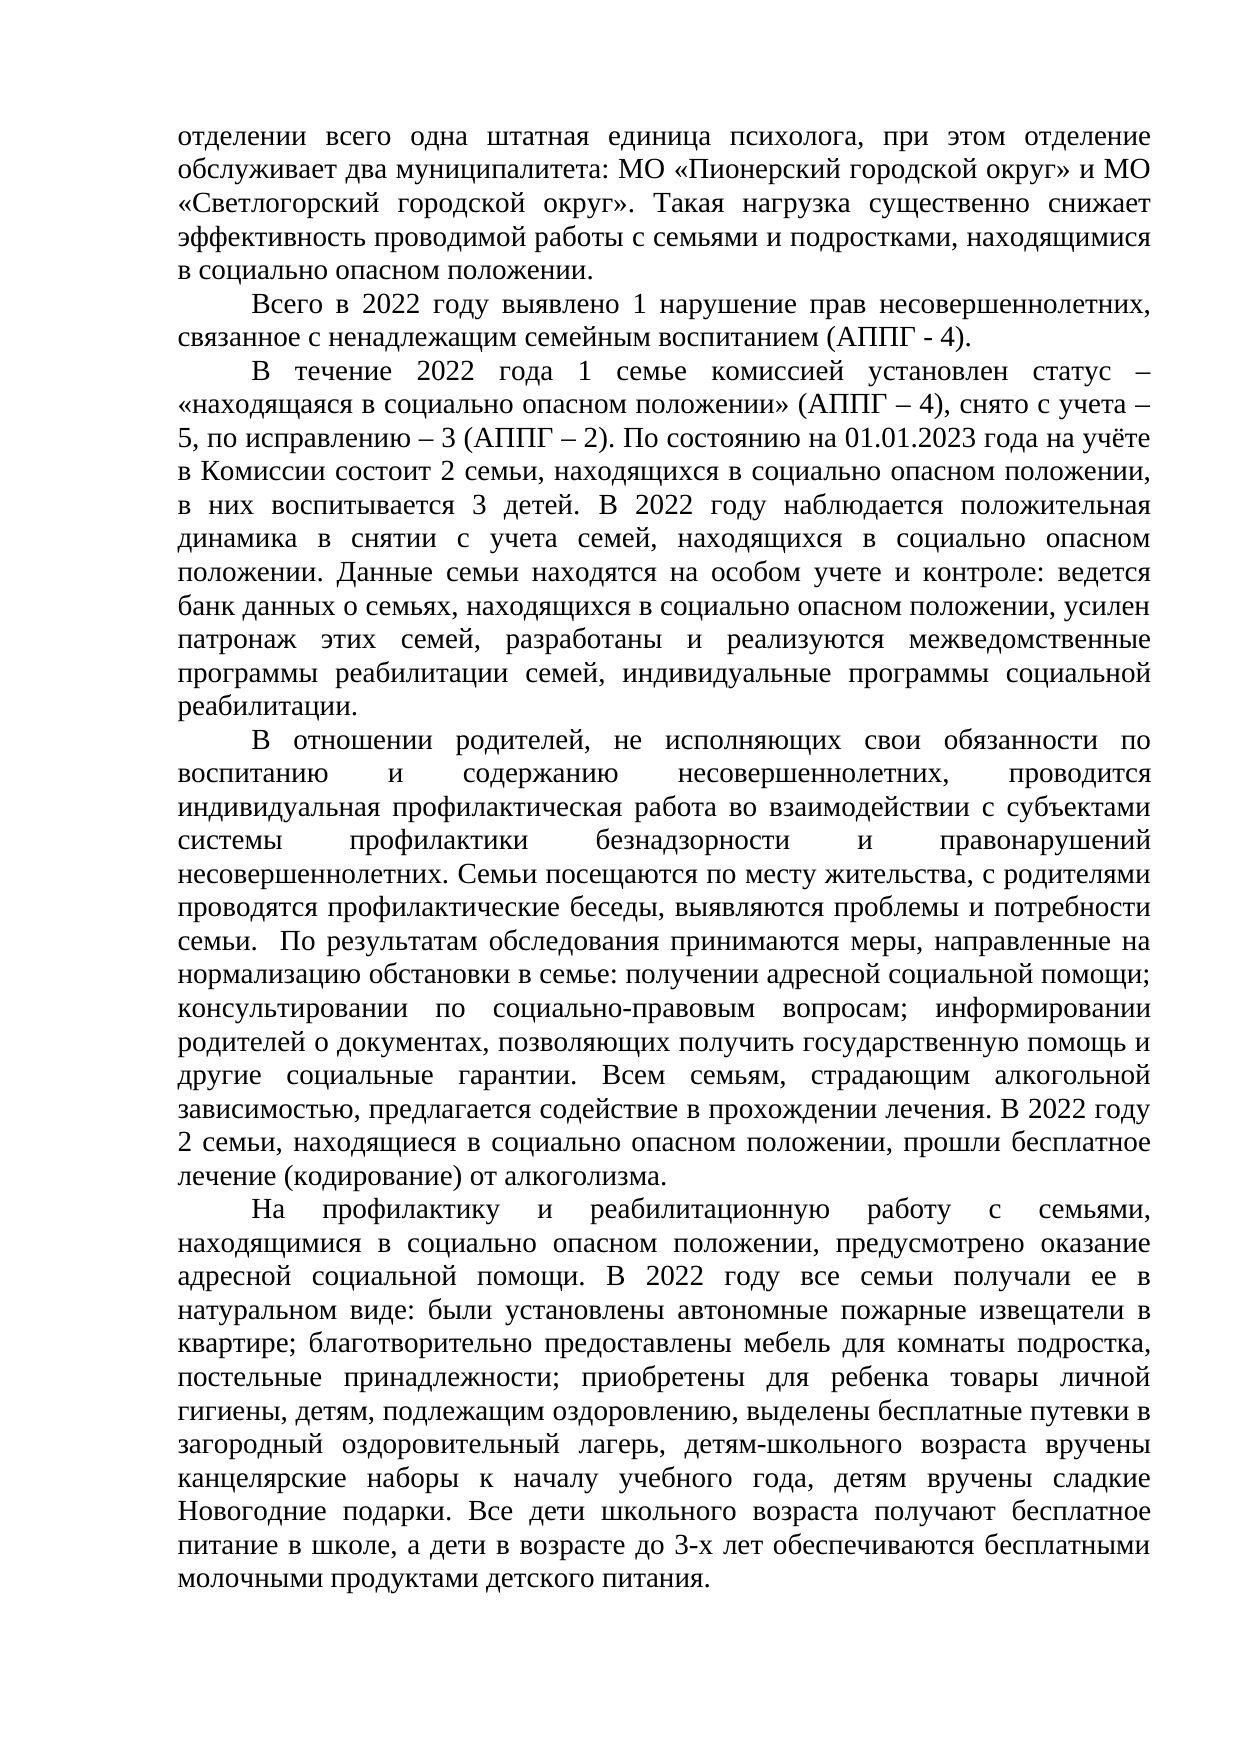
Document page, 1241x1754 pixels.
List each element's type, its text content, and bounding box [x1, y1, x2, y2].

text В отношении родителей, не исполняющих свои обязанности по воспитанию и содержанию несовершеннолетних, проводится индивидуальная профилактическая работа во взаимодействии с субъектами системы профилактики безнадзорности и правонарушений несовершеннолетних. Семьи посещаются по месту жительства, с родителями проводятся профилактические беседы, выявляются проблемы и потребности семьи. По результатам обследования принимаются меры, направленные на нормализацию обстановки в семье: получении адресной социальной помощи; консультировании по социально-правовым вопросам; информировании родителей о документах, позволяющих получить государственную помощь и другие социальные гарантии. Всем семьям, страдающим алкогольной зависимостью, предлагается содействие в прохождении лечения. В 2022 году 2 семьи, находящиеся в социально опасном положении, прошли бесплатное лечение (кодирование) от алкоголизма. [177, 722, 1152, 1191]
text Всего в 2022 году выявлено 1 нарушение прав несовершеннолетних, связанное с ненадлежащим семейным воспитанием (АППГ - 4). [177, 286, 1152, 353]
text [177, 118, 1152, 286]
text На профилактику и реабилитационную работу с семьями, находящимися в социально опасном положении, предусмотрено оказание адресной социальной помощи. В 2022 году все семьи получали ее в натуральном виде: были установлены автономные пожарные извещатели в квартире; благотворительно предоставлены мебель для комнаты подростка, постельные принадлежности; приобретены для ребенка товары личной гигиены, детям, подлежащим оздоровлению, выделены бесплатные путевки в загородный оздоровительный лагерь, детям-школьного возраста вручены канцелярские наборы к началу учебного года, детям вручены сладкие Новогодние подарки. Все дети школьного возраста получают бесплатное питание в школе, а дети в возрасте до 3-х лет обеспечиваются бесплатными молочными продуктами детского питания. [177, 1191, 1152, 1594]
text В течение 2022 года 1 семье комиссией установлен статус – «находящаяся в социально опасном положении» (АППГ – 4), снято с учета – 5, по исправлению – 3 (АППГ – 2). По состоянию на 01.01.2023 года на учёте в Комиссии состоит 2 семьи, находящихся в социально опасном положении, в них воспитывается 3 детей. В 2022 году наблюдается положительная динамика в снятии с учета семей, находящихся в социально опасном положении. Данные семьи находятся на особом учете и контроле: ведется банк данных о семьях, находящихся в социально опасном положении, усилен патронаж этих семей, разработаны и реализуются межведомственные программы реабилитации семей, индивидуальные программы социальной реабилитации. [177, 353, 1152, 722]
